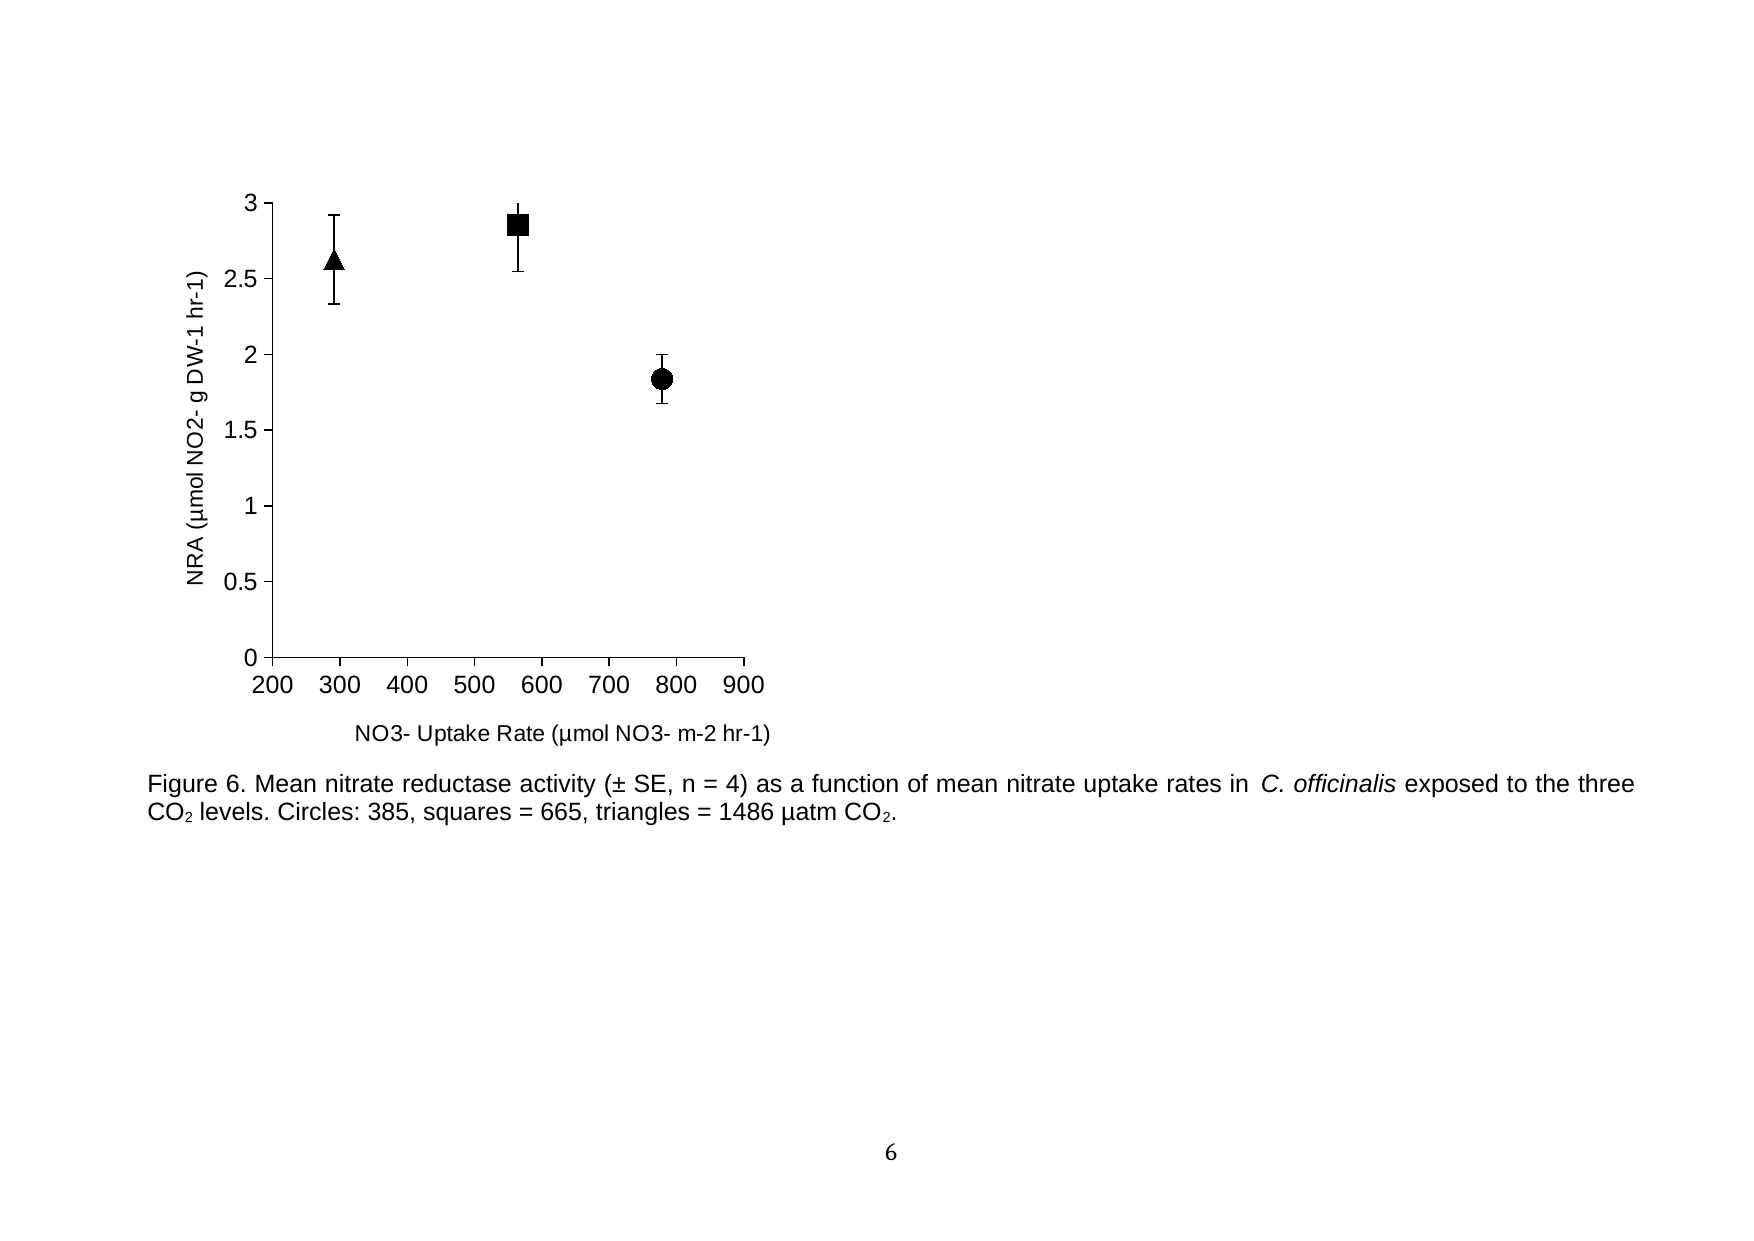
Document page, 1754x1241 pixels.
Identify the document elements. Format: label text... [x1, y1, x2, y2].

text Figure 6. Mean nitrate reductase activity (± SE, n = 4) as a function of mean nitrate uptake rates in C. officinalis exposed to the three CO2 levels. Circles: 385, squares = 665, triangles = 1486 µatm CO2. [147, 769, 1635, 826]
